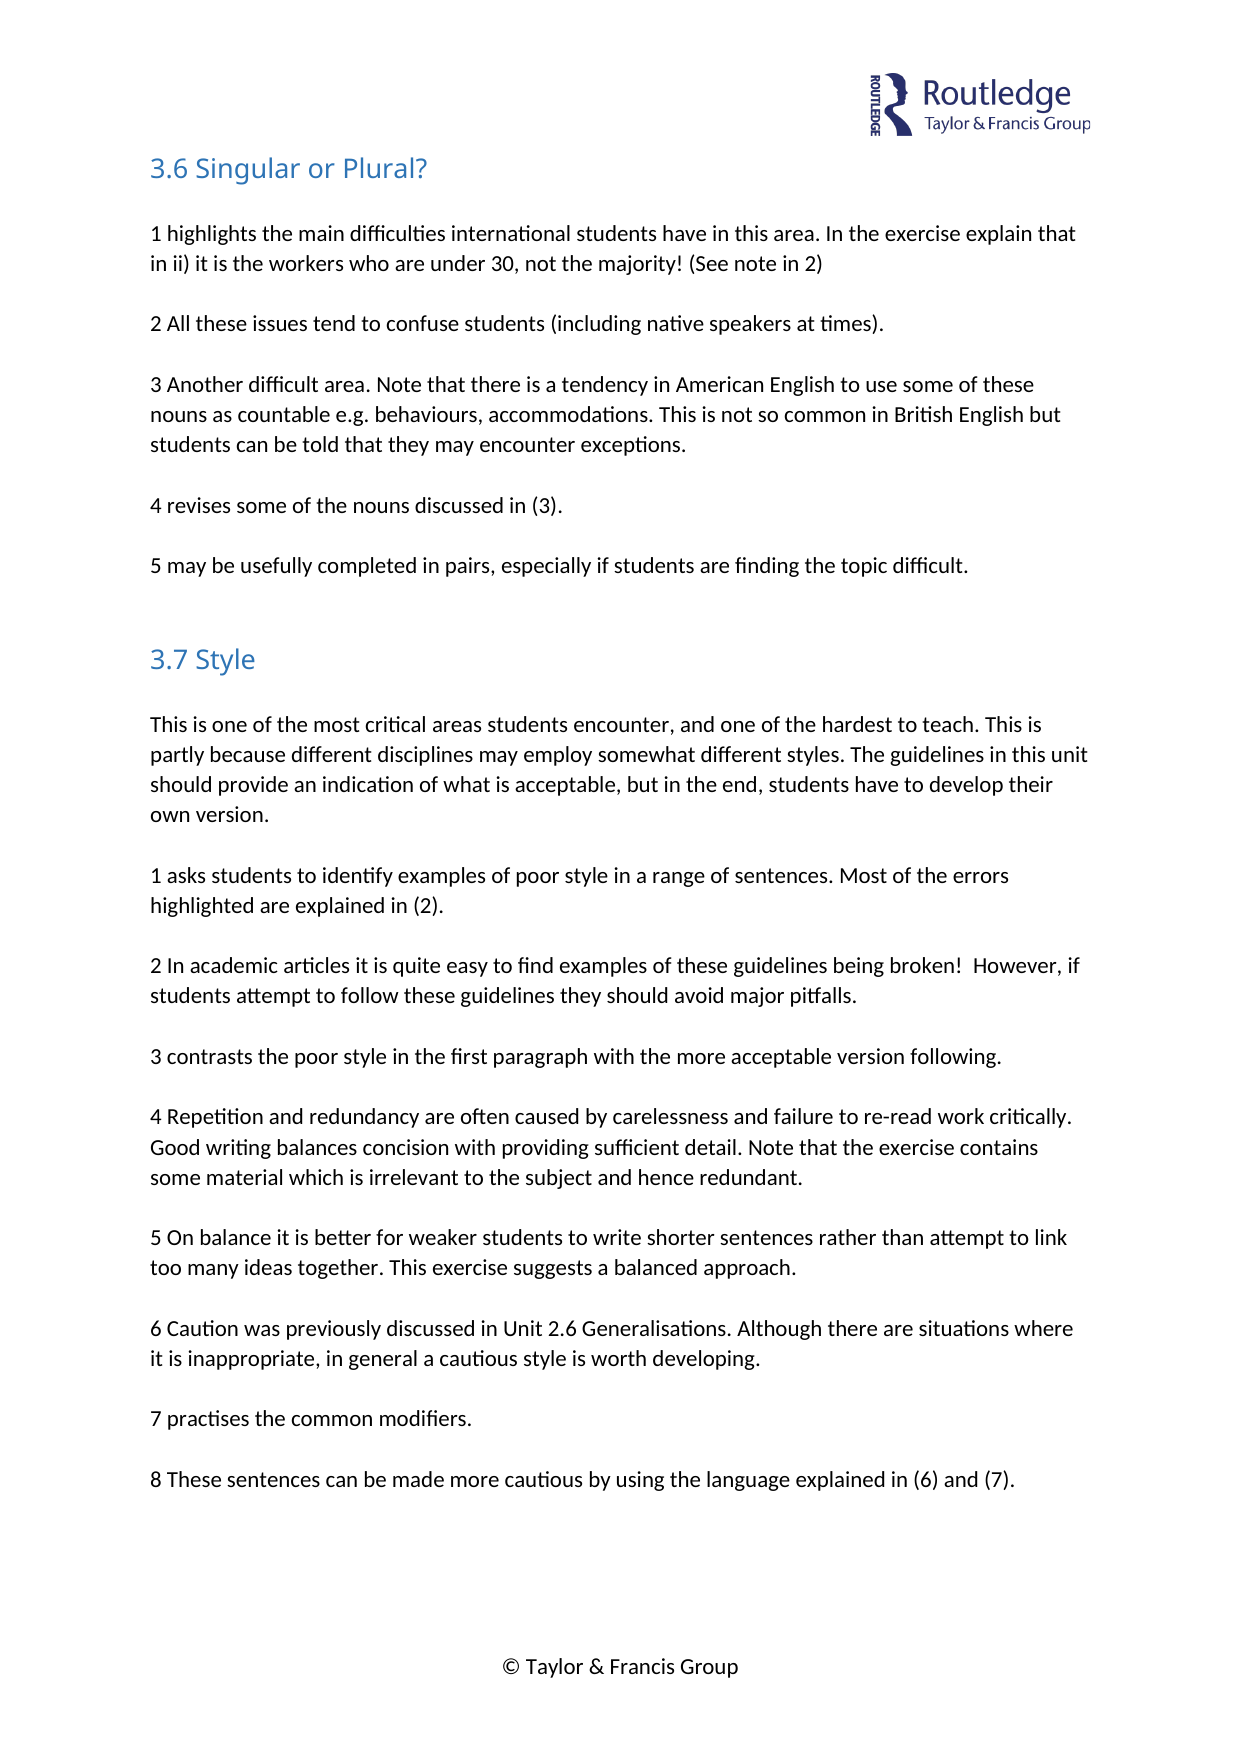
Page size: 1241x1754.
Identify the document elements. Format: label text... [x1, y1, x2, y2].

list 2 In academic articles it is quite easy to find examples of these guidelines being broken! However, if students attempt to follow these guidelines they should avoid major pitfalls. [150, 951, 1090, 1010]
list 5 On balance it is better for weaker students to write shorter sentences rather than attempt to link too many ideas together. This exercise suggests a balanced approach. [150, 1223, 1090, 1282]
subtitle 3.6 Singular or Plural? [150, 150, 1090, 187]
list 3 contrasts the poor style in the first paragraph with the more acceptable version following. [150, 1042, 1090, 1070]
list 1 highlights the main difficulties international students have in this area. In the exercise explain that in ii) it is the workers who are under 30, not the majority! (See note in 2) [150, 219, 1090, 277]
list 2 All these issues tend to confuse students (including native speakers at times). [150, 309, 1090, 338]
list 8 These sentences can be made more cautious by using the language explained in (6) and (7). [150, 1465, 1090, 1493]
list 3 Another difficult area. Note that there is a tendency in American English to use some of these nouns as countable e.g. behaviours, accommodations. This is not so common in British English but students can be told that they may encounter exceptions. [150, 370, 1090, 458]
list 5 may be usefully completed in pairs, especially if students are finding the topic difficult. [150, 551, 1090, 579]
list 1 asks students to identify examples of poor style in a range of sentences. Most of the errors highlighted are explained in (2). [150, 861, 1090, 919]
picture [870, 73, 1091, 136]
list 4 revises some of the nouns discussed in (3). [150, 491, 1090, 519]
subtitle 3.7 Style [150, 641, 1090, 678]
list 4 Repetition and redundancy are often caused by carelessness and failure to re-read work critically. Good writing balances concision with providing sufficient detail. Note that the exercise contains some material which is irrelevant to the subject and hence redundant. [150, 1102, 1090, 1191]
list 6 Caution was previously discussed in Unit 2.6 Generalisations. Although there are situations where it is inappropriate, in general a cautious style is worth developing. [150, 1314, 1090, 1372]
list 7 practises the common modifiers. [150, 1404, 1090, 1433]
list This is one of the most critical areas students encounter, and one of the hardest to teach. This is partly because different disciplines may employ somewhat different styles. The guidelines in this unit should provide an indication of what is acceptable, but in the end, students have to develop their own version. [150, 710, 1090, 828]
